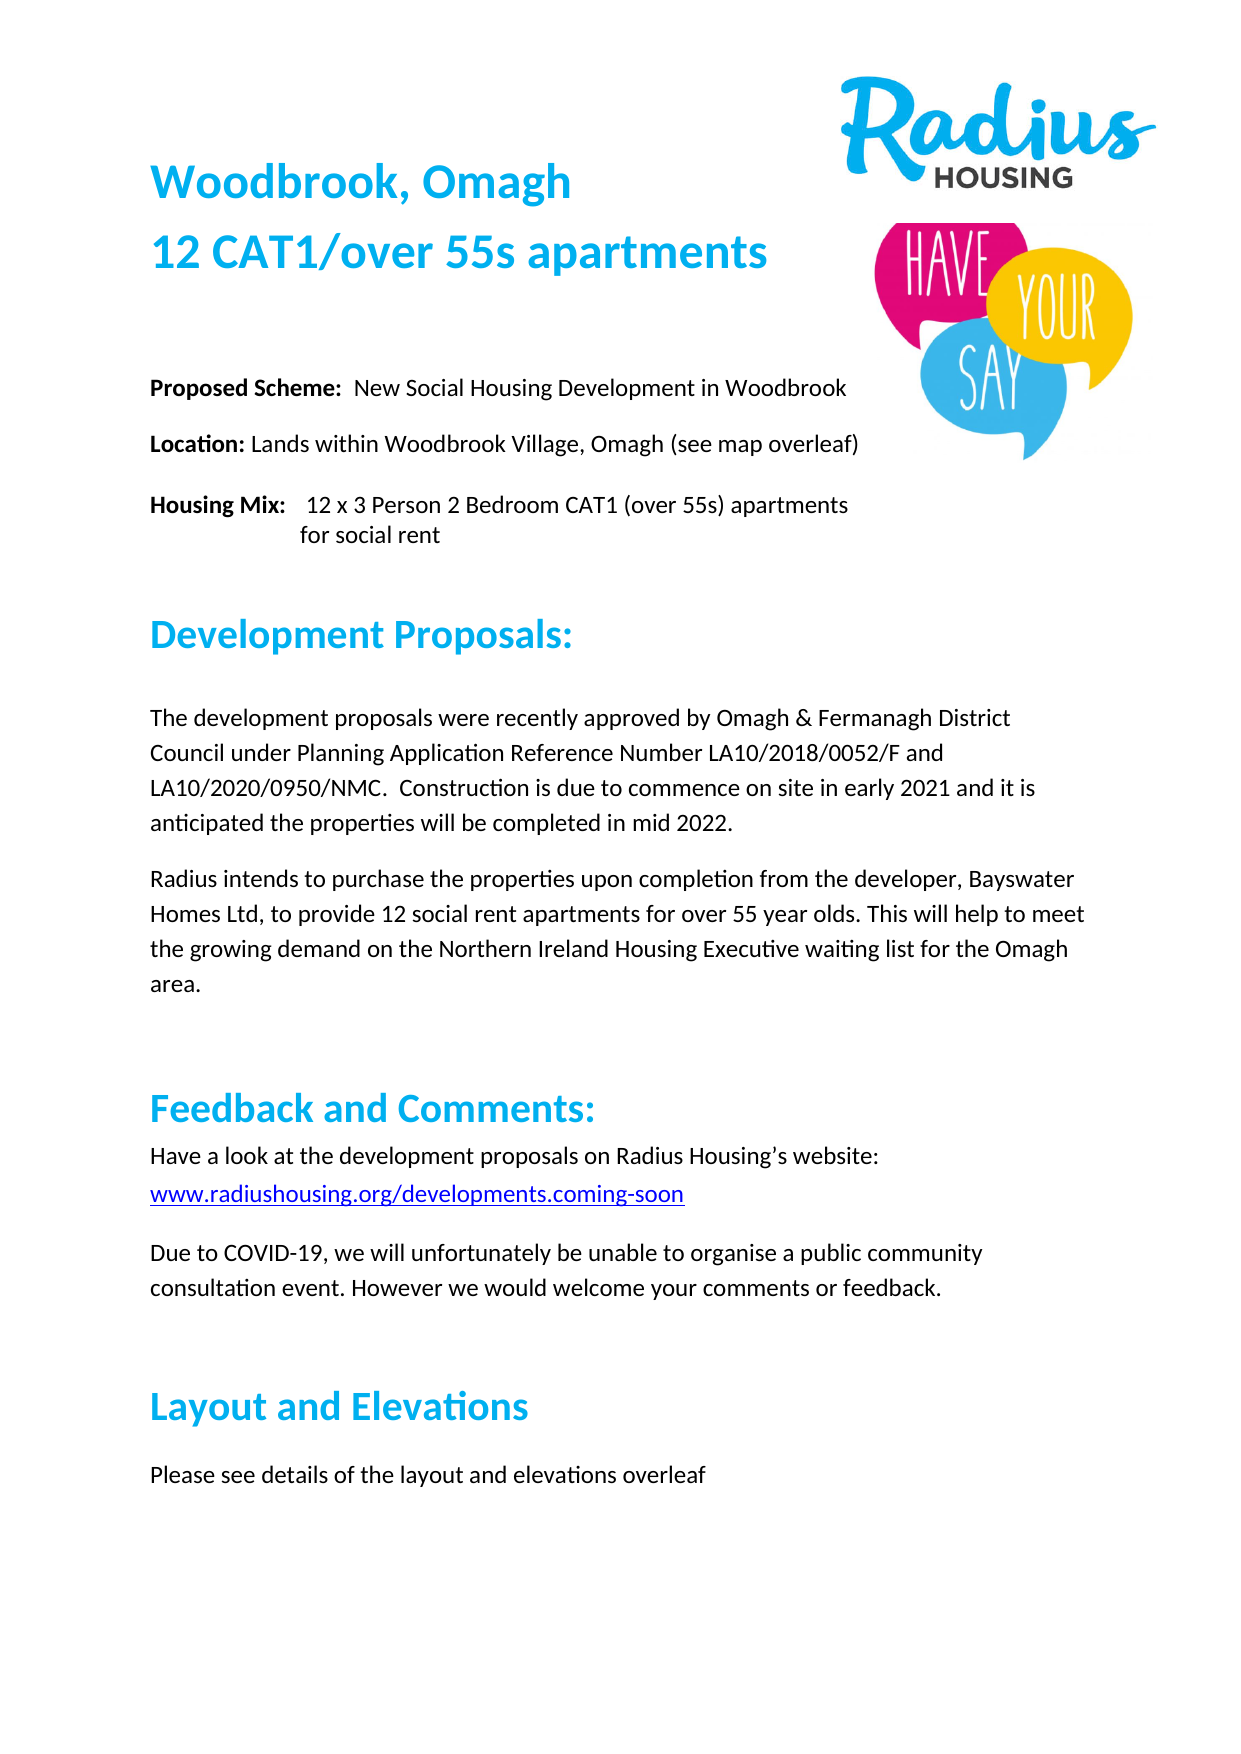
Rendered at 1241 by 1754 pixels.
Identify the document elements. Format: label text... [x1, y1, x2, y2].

text Feedback and Comments: [150, 1082, 1090, 1133]
text Due to COVID-19, we will unfortunately be unable to organise a public community consultation event. However we would welcome your comments or feedback. [150, 1238, 1090, 1303]
picture [831, 50, 1172, 465]
text Proposed Scheme: New Social Housing Development in Woodbrook [150, 372, 1090, 403]
text Please see details of the layout and elevations overleaf [150, 1459, 1090, 1489]
text Radius intends to purchase the properties upon completion from the developer, Bayswater Homes Ltd, to provide 12 social rent apartments for over 55 year olds. This will help to meet the growing demand on the Northern Ireland Housing Executive waiting list for the Omagh area. [150, 863, 1090, 998]
text Housing Mix: 12 x 3 Person 2 Bedroom CAT1 (over 55s) apartments [150, 489, 1090, 519]
text The development proposals were recently approved by Omagh & Fermanagh District Council under Planning Application Reference Number LA10/2018/0052/F and LA10/2020/0950/NMC. Construction is due to commence on site in early 2021 and it is anticipated the properties will be completed in mid 2022. [150, 702, 1090, 837]
text Woodbrook, Omagh [150, 150, 831, 211]
text for social rent [150, 519, 1090, 550]
text Development Proposals: [150, 608, 1090, 659]
text Location: Lands within Woodbrook Village, Omagh (see map overleaf) [150, 428, 1090, 458]
text 12 CAT1/over 55s apartments [150, 220, 1090, 281]
text Layout and Elevations [150, 1379, 1090, 1430]
text Have a look at the development proposals on Radius Housing’s website: www.radiushousing.org/developments.coming-soon [150, 1141, 1090, 1209]
